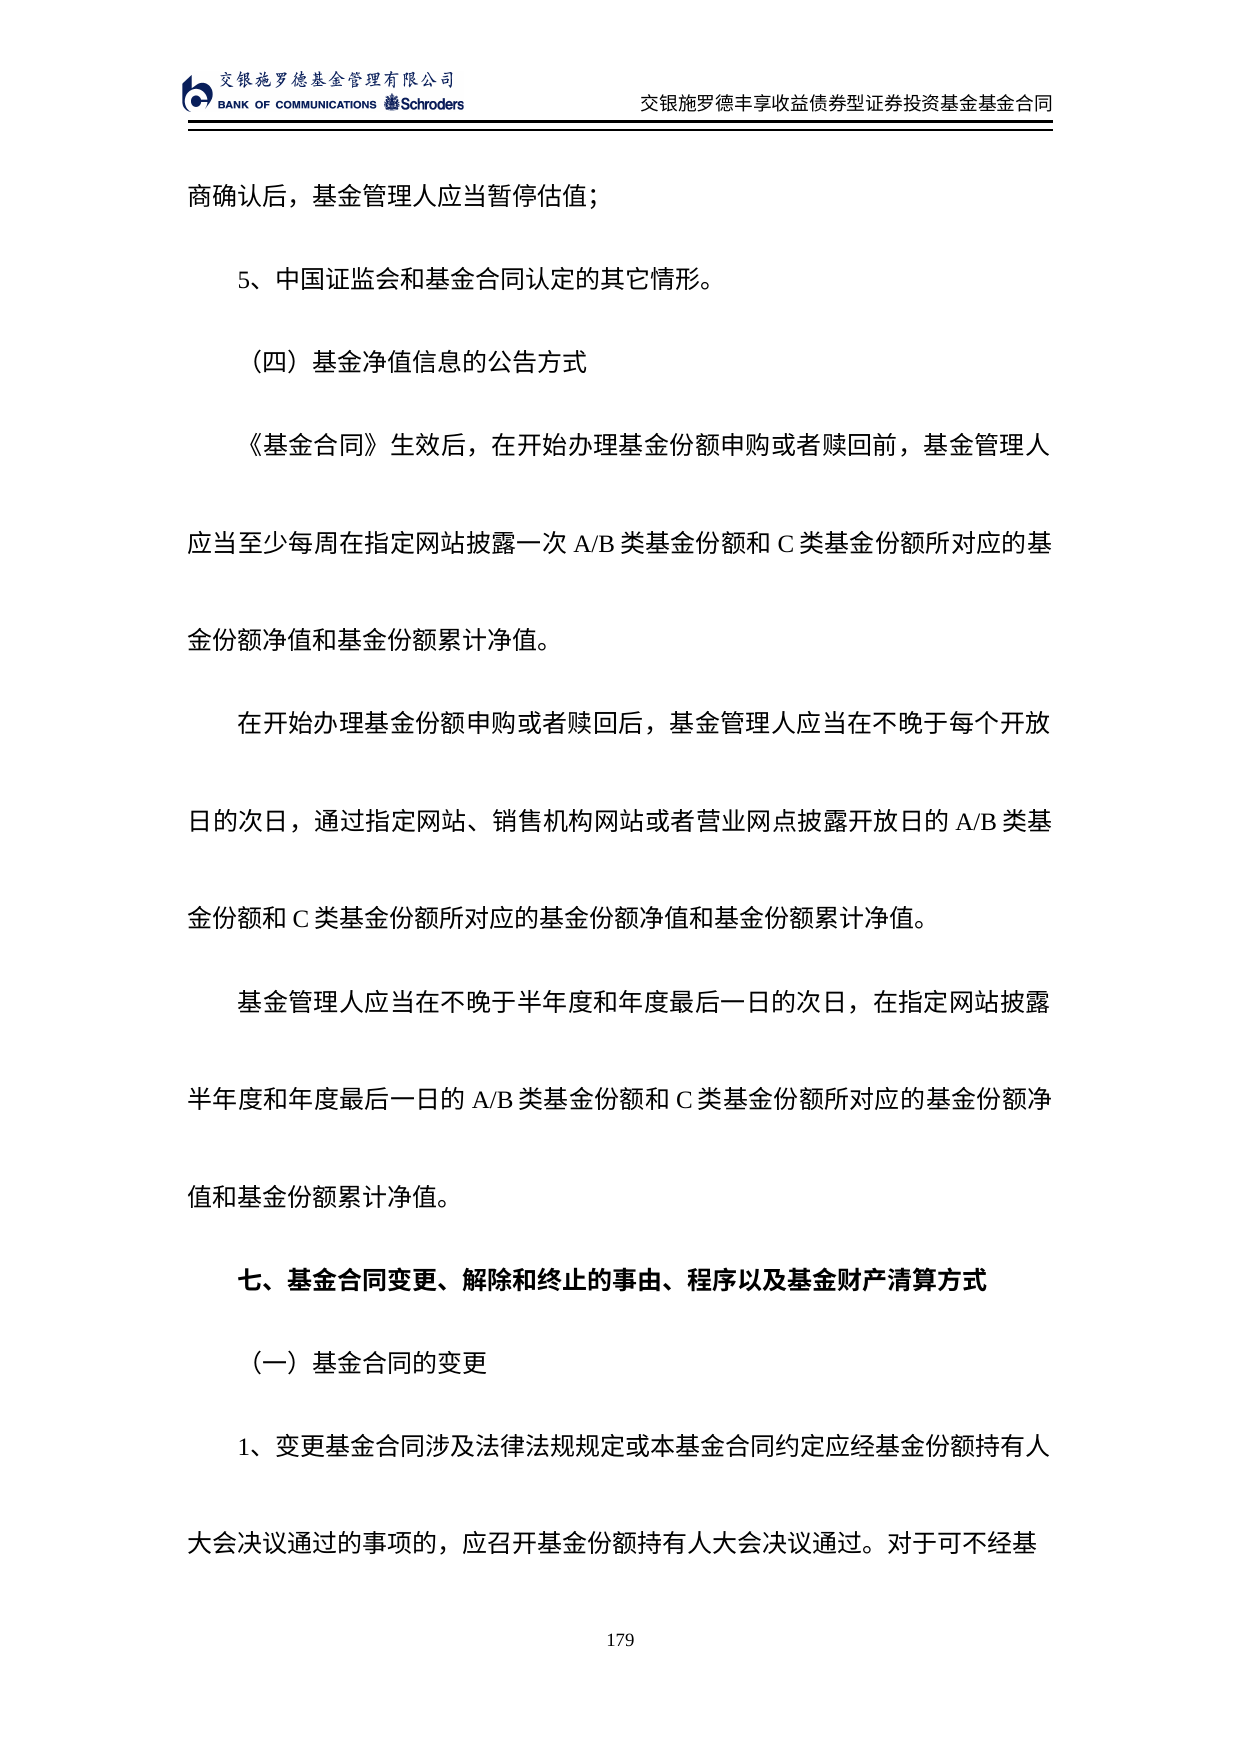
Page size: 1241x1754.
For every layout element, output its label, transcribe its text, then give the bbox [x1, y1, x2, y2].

text 在开始办理基金份额申购或者赎回后，基金管理人应当在不晚于每个开放日的次日，通过指定网站、销售机构网站或者营业网点披露开放日的A/B类基金份额和C类基金份额所对应的基金份额净值和基金份额累计净值。 [187, 689, 1053, 949]
text 七、基金合同变更、解除和终止的事由、程序以及基金财产清算方式 [187, 1246, 1053, 1311]
text 《基金合同》生效后，在开始办理基金份额申购或者赎回前，基金管理人应当至少每周在指定网站披露一次A/B类基金份额和C类基金份额所对应的基金份额净值和基金份额累计净值。 [187, 411, 1053, 671]
text 基金管理人应当在不晚于半年度和年度最后一日的次日，在指定网站披露半年度和年度最后一日的A/B类基金份额和C类基金份额所对应的基金份额净值和基金份额累计净值。 [187, 968, 1053, 1228]
text （四）基金净值信息的公告方式 [187, 328, 1053, 393]
text （一）基金合同的变更 [187, 1329, 1053, 1394]
picture [182, 71, 464, 112]
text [187, 1412, 1053, 1574]
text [187, 162, 1053, 227]
text 5、中国证监会和基金合同认定的其它情形。 [187, 245, 1053, 310]
